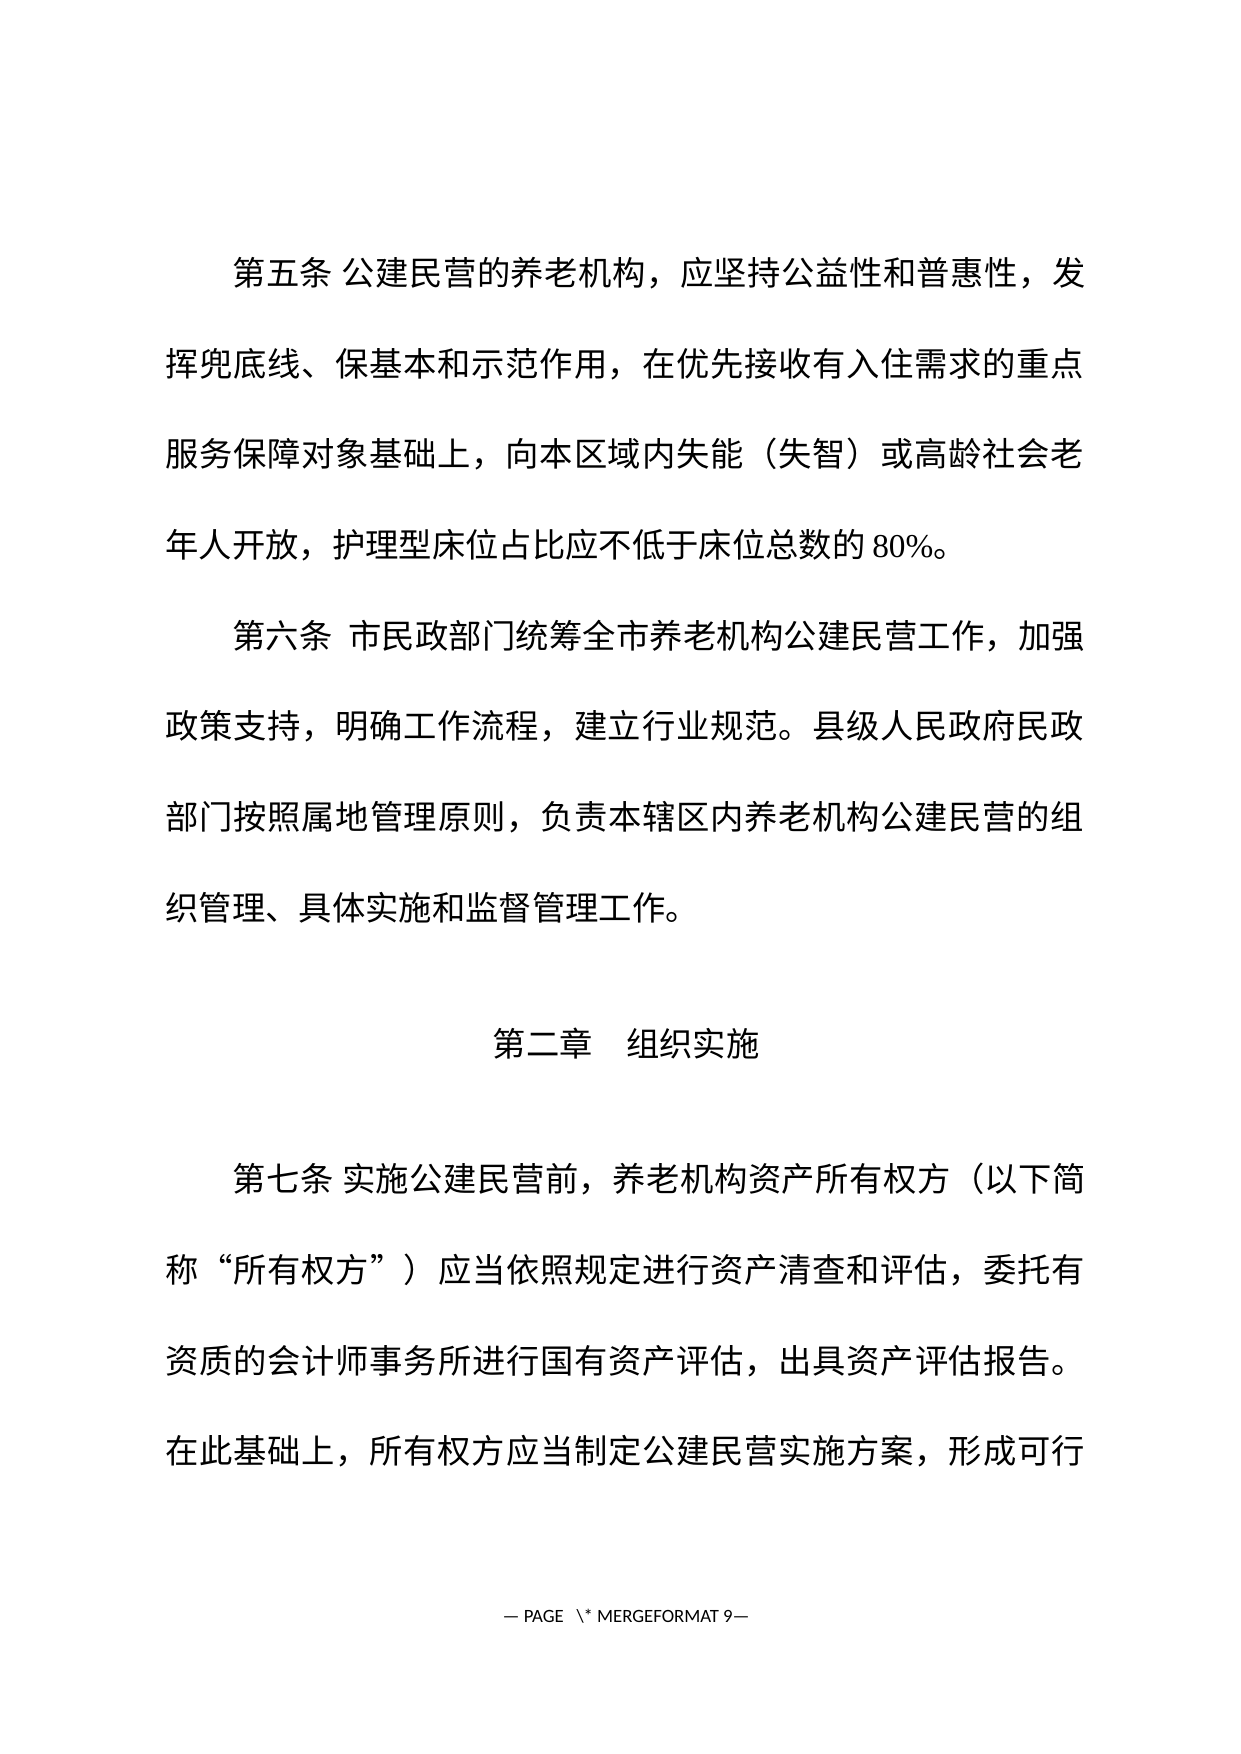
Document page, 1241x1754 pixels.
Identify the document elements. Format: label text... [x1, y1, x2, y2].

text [165, 1132, 1087, 1494]
text 第六条 市民政部门统筹全市养老机构公建民营工作，加强政策支持，明确工作流程，建立行业规范。县级人民政府民政部门按照属地管理原则，负责本辖区内养老机构公建民营的组织管理、具体实施和监督管理工作。 [165, 588, 1087, 951]
text 第二章 组织实施 [165, 996, 1087, 1087]
text 第五条 公建民营的养老机构，应坚持公益性和普惠性，发挥兜底线、保基本和示范作用，在优先接收有入住需求的重点服务保障对象基础上，向本区域内失能（失智）或高龄社会老年人开放，护理型床位占比应不低于床位总数的80%。 [165, 226, 1087, 588]
